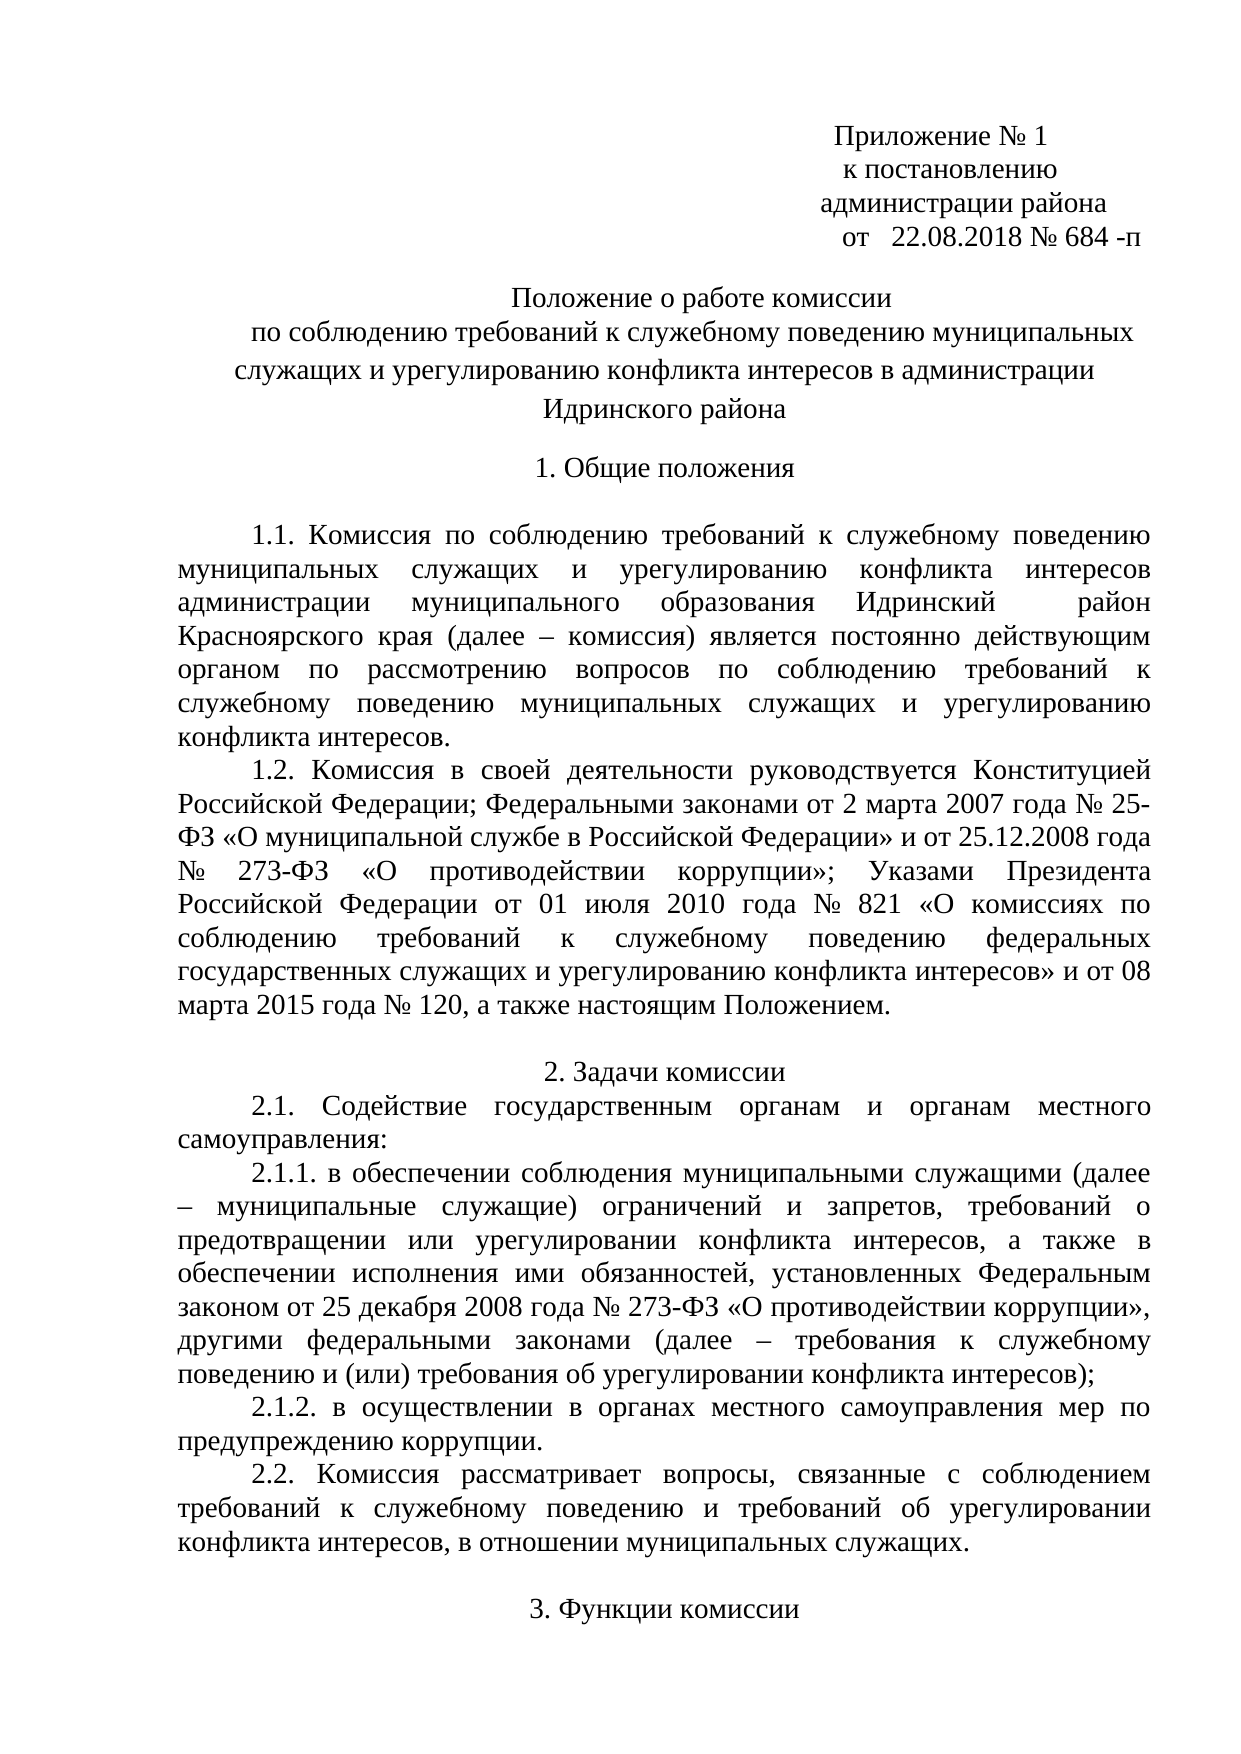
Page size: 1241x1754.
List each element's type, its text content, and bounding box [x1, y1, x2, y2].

text администрации района [177, 185, 1152, 219]
text Приложение № 1 [177, 118, 1152, 152]
text 1.1. Комиссия по соблюдению требований к служебному поведению муниципальных служащих и урегулированию конфликта интересов администрации муниципального образования Идринский район Красноярского края (далее – комиссия) является постоянно действующим органом по рассмотрению вопросов по соблюдению требований к служебному поведению муниципальных служащих и урегулированию конфликта интересов. [177, 517, 1152, 752]
text 2.1.2. в осуществлении в органах местного самоуправления мер по предупреждению коррупции. [177, 1389, 1152, 1457]
text 2.2. Комиссия рассматривает вопросы, связанные с соблюдением требований к служебному поведению и требований об урегулировании конфликта интересов, в отношении муниципальных служащих. [177, 1457, 1152, 1557]
text по соблюдению требований к служебному поведению муниципальных служащих и урегулированию конфликта интересов в администрации Идринского района [177, 314, 1152, 424]
text 2.1.1. в обеспечении соблюдения муниципальными служащими (далее – муниципальные служащие) ограничений и запретов, требований о предотвращении или урегулировании конфликта интересов, а также в обеспечении исполнения ими обязанностей, установленных Федеральным законом от 25 декабря 2008 года № 273-ФЗ «О противодействии коррупции», другими федеральными законами (далее – требования к служебному поведению и (или) требования об урегулировании конфликта интересов); [177, 1155, 1152, 1389]
text 1.2. Комиссия в своей деятельности руководствуется Конституцией Российской Федерации; Федеральными законами от 2 марта 2007 года № 25-ФЗ «О муниципальной службе в Российской Федерации» и от 25.12.2008 года № 273-ФЗ «О противодействии коррупции»; Указами Президента Российской Федерации от 01 июля 2010 года № 821 «О комиссиях по соблюдению требований к служебному поведению федеральных государственных служащих и урегулированию конфликта интересов» и от 08 марта 2015 года № 120, а также настоящим Положением. [177, 752, 1152, 1021]
text 1. Общие положения [177, 450, 1152, 484]
text 2. Задачи комиссии [177, 1054, 1152, 1088]
text от 22.08.2018 № 684 -п [177, 219, 1152, 252]
text 2.1. Содействие государственным органам и органам местного самоуправления: [177, 1088, 1152, 1155]
text к постановлению [177, 152, 1152, 185]
title Положение о работе комиссии [177, 280, 1152, 314]
text 3. Функции комиссии [177, 1591, 1152, 1624]
